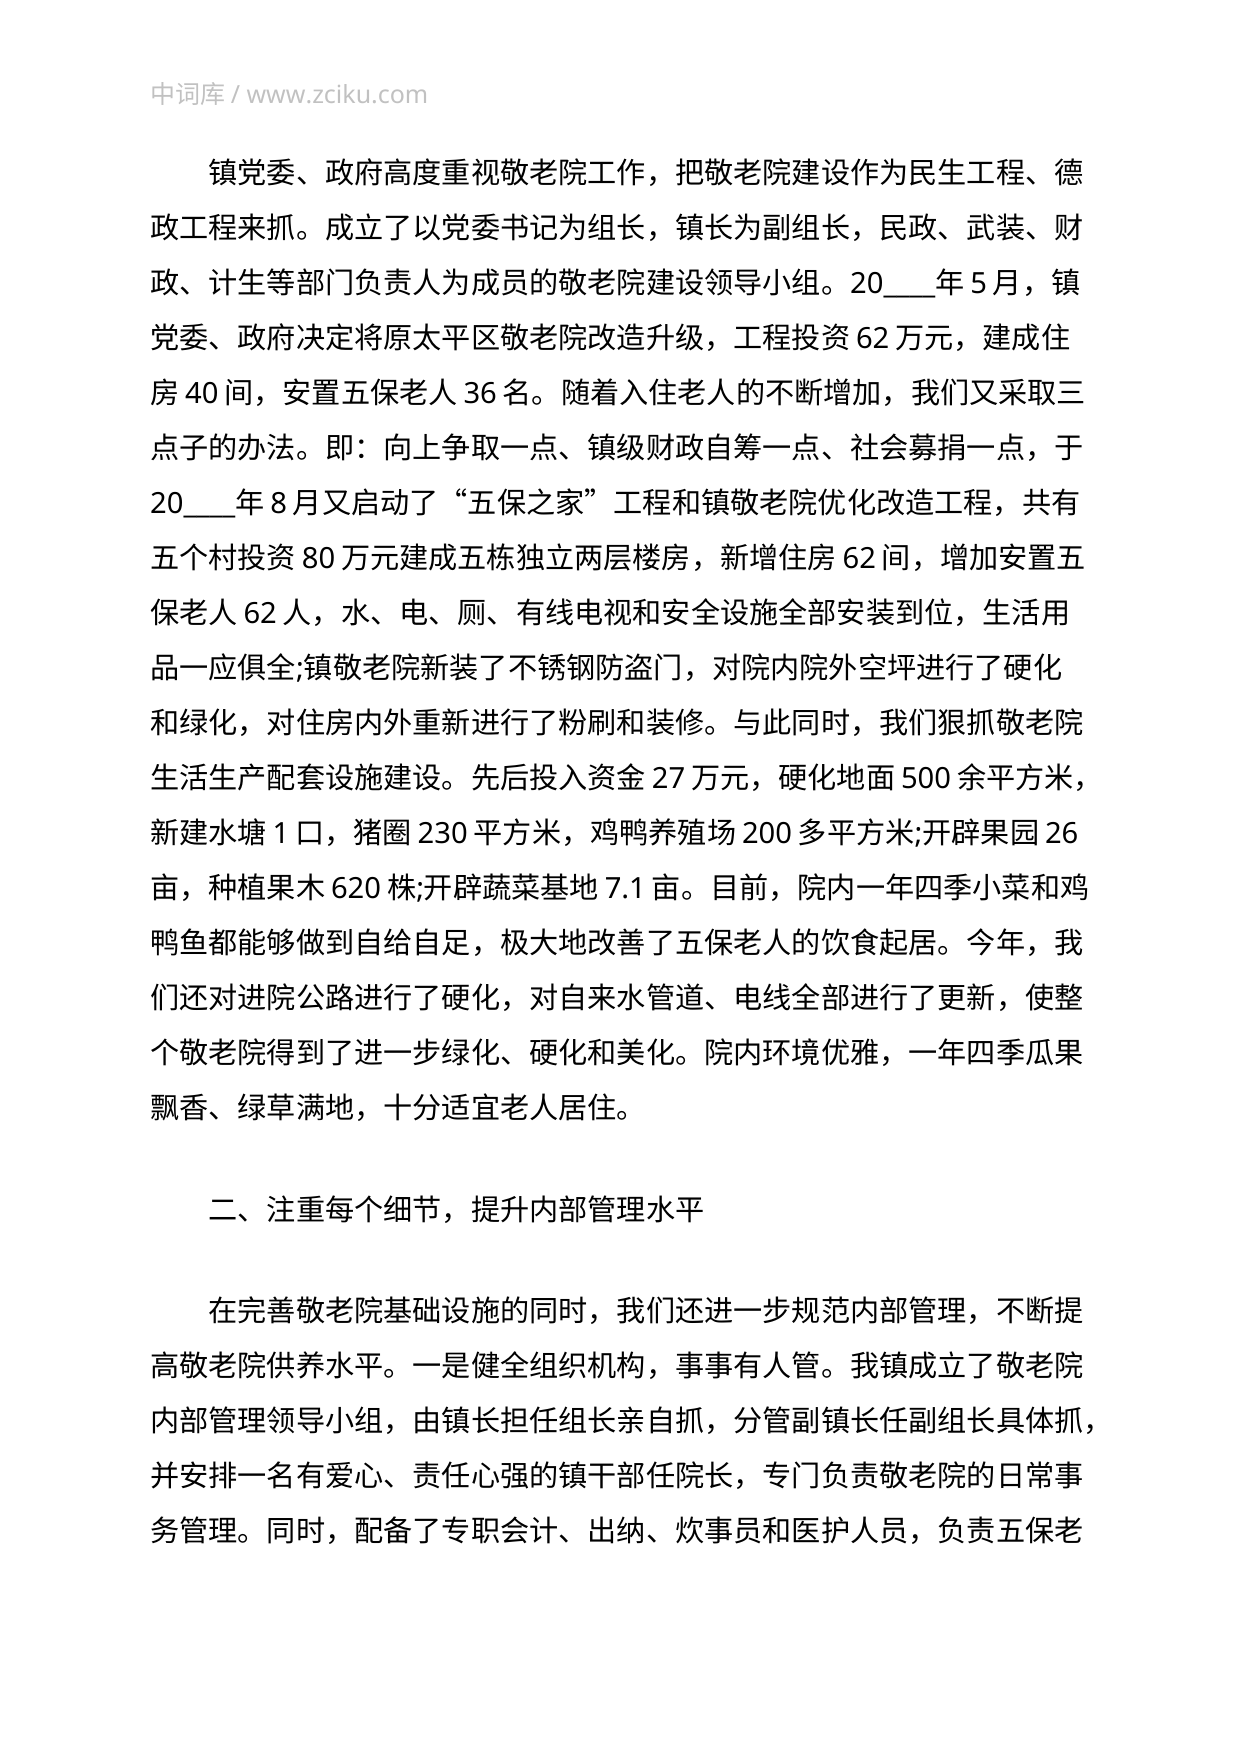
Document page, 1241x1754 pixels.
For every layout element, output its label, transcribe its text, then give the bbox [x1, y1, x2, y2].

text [150, 1288, 1090, 1550]
text 镇党委、政府高度重视敬老院工作，把敬老院建设作为民生工程、德政工程来抓。成立了以党委书记为组长，镇长为副组长，民政、武装、财政、计生等部门负责人为成员的敬老院建设领导小组。20____年5月，镇党委、政府决定将原太平区敬老院改造升级，工程投资62万元，建成住房40间，安置五保老人36名。随着入住老人的不断增加，我们又采取三点子的办法。即：向上争取一点、镇级财政自筹一点、社会募捐一点，于20____年8月又启动了“五保之家”工程和镇敬老院优化改造工程，共有五个村投资80万元建成五栋独立两层楼房，新增住房62间，增加安置五保老人62人，水、电、厕、有线电视和安全设施全部安装到位，生活用品一应俱全;镇敬老院新装了不锈钢防盗门，对院内院外空坪进行了硬化和绿化，对住房内外重新进行了粉刷和装修。与此同时，我们狠抓敬老院生活生产配套设施建设。先后投入资金27万元，硬化地面500余平方米，新建水塘1口，猪圈230平方米，鸡鸭养殖场200多平方米;开辟果园26亩，种植果木620株;开辟蔬菜基地7.1亩。目前，院内一年四季小菜和鸡鸭鱼都能够做到自给自足，极大地改善了五保老人的饮食起居。今年，我们还对进院公路进行了硬化，对自来水管道、电线全部进行了更新，使整个敬老院得到了进一步绿化、硬化和美化。院内环境优雅，一年四季瓜果飘香、绿草满地，十分适宜老人居住。 [150, 150, 1090, 1127]
text 二、注重每个细节，提升内部管理水平 [150, 1186, 1090, 1228]
